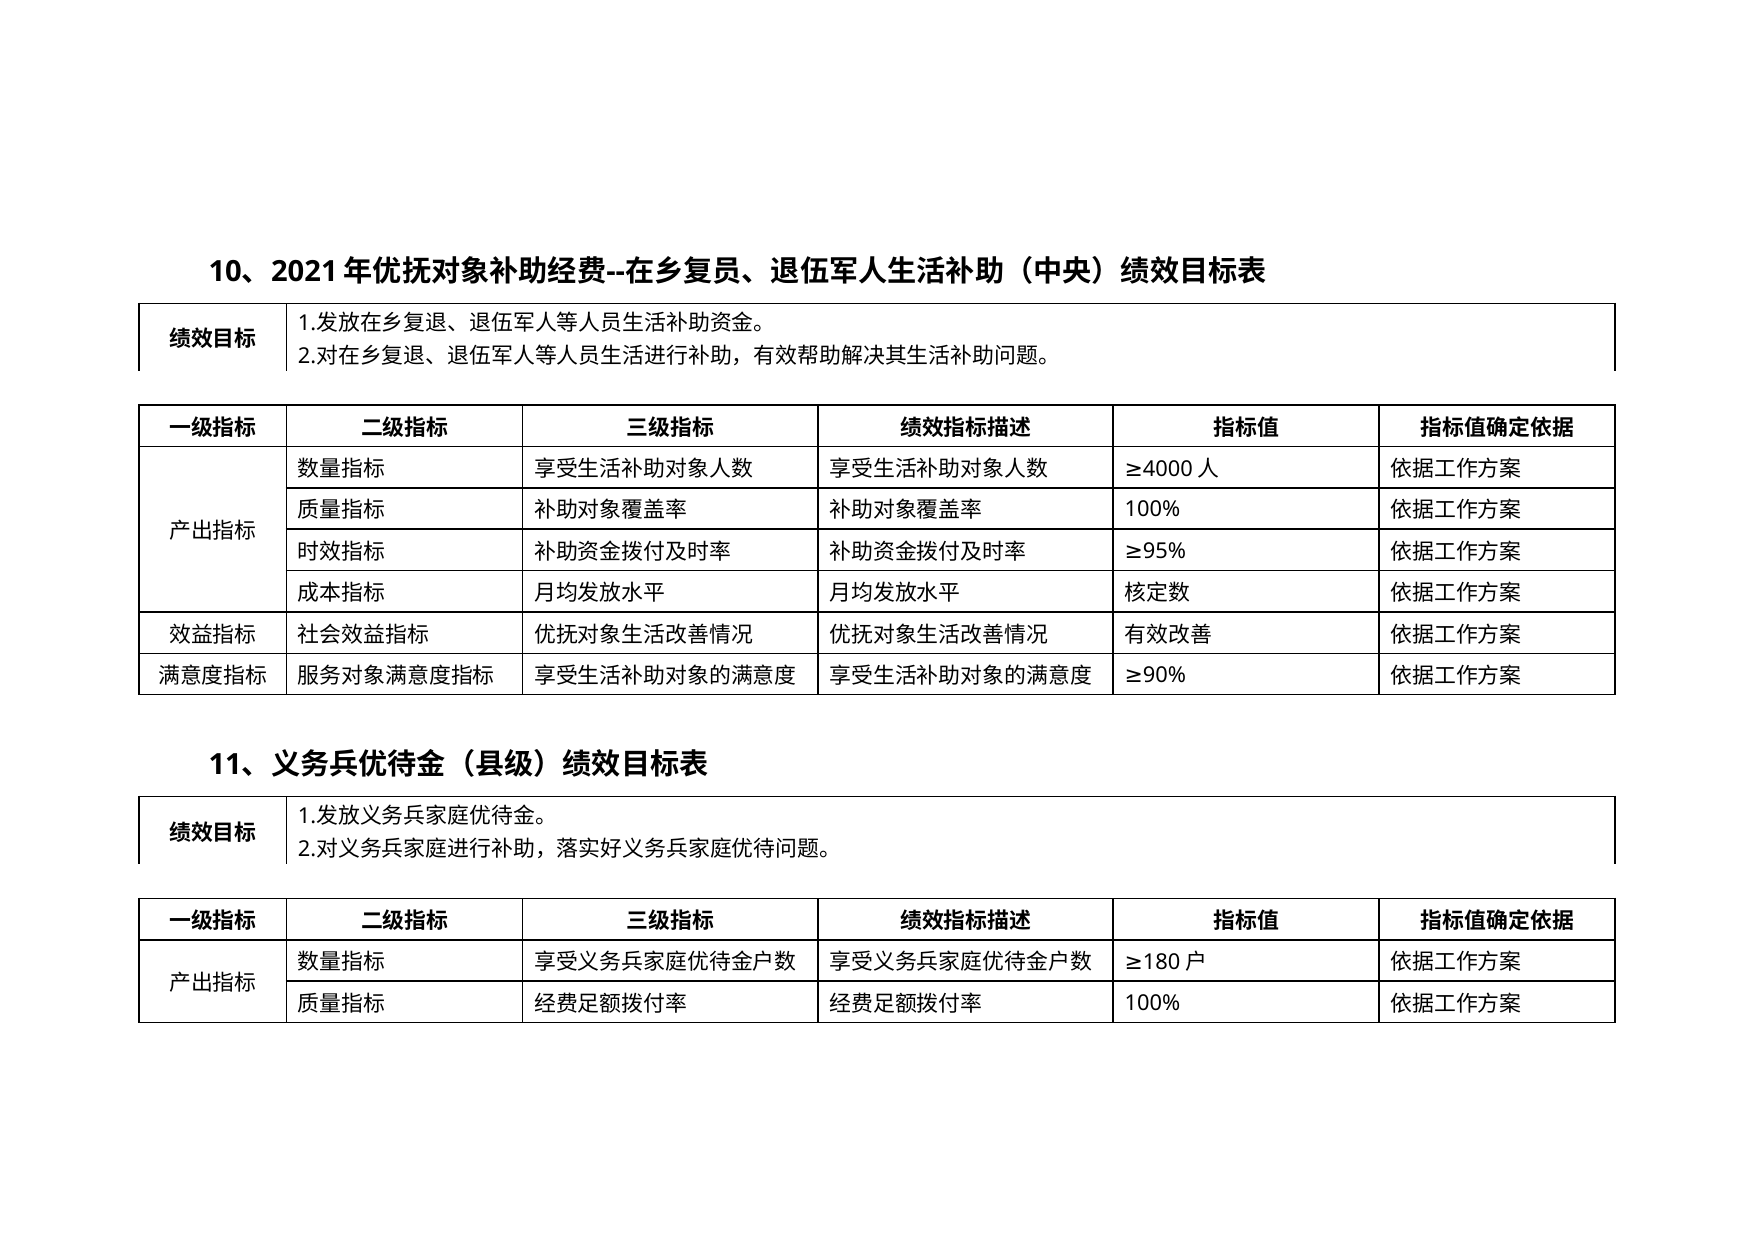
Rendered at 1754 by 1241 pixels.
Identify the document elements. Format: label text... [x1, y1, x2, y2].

table_header 绩效指标描述 [819, 406, 1112, 446]
table_cell 享受义务兵家庭优待金户数 [819, 941, 1112, 980]
table_cell 100% [1114, 982, 1378, 1022]
table_cell 质量指标 [287, 982, 522, 1022]
table_cell 优抚对象生活改善情况 [819, 613, 1112, 652]
table_cell 依据工作方案 [1380, 489, 1614, 528]
table_cell 数量指标 [287, 941, 522, 980]
table_cell 满意度指标 [140, 654, 286, 694]
table_cell 享受生活补助对象的满意度 [819, 654, 1112, 694]
table_cell 成本指标 [287, 571, 522, 611]
table_cell 产出指标 [140, 941, 286, 1022]
table_header 指标值确定依据 [1380, 406, 1614, 446]
table_cell 效益指标 [140, 613, 286, 652]
table_header 指标值 [1114, 406, 1378, 446]
table_cell 100% [1114, 489, 1378, 528]
table_cell 有效改善 [1114, 613, 1378, 652]
table_header 绩效指标描述 [819, 899, 1112, 939]
table_header 二级指标 [287, 899, 522, 939]
table_cell 服务对象满意度指标 [287, 654, 522, 694]
table_header 二级指标 [287, 406, 522, 446]
table_header 指标值 [1114, 899, 1378, 939]
table_header 三级指标 [523, 899, 817, 939]
table_cell 月均发放水平 [819, 571, 1112, 611]
table_cell ≥180户 [1114, 941, 1378, 980]
table_cell 经费足额拨付率 [523, 982, 817, 1022]
text 11、义务兵优待金（县级）绩效目标表 [150, 729, 1604, 796]
table_cell 产出指标 [140, 447, 286, 611]
table_header 一级指标 [140, 406, 286, 446]
table_cell 补助对象覆盖率 [523, 489, 817, 528]
table_cell 补助对象覆盖率 [819, 489, 1112, 528]
table_cell 依据工作方案 [1380, 982, 1614, 1022]
table_cell 享受生活补助对象人数 [523, 447, 817, 487]
table_cell 依据工作方案 [1380, 571, 1614, 611]
table_cell 享受生活补助对象的满意度 [523, 654, 817, 694]
table_cell 依据工作方案 [1380, 530, 1614, 570]
table_header 1.发放在乡复退、退伍军人等人员生活补助资金。 2.对在乡复退、退伍军人等人员生活进行补助，有效帮助解决其生活补助问题。 [287, 304, 1614, 371]
table_cell 质量指标 [287, 489, 522, 528]
table_cell 数量指标 [287, 447, 522, 487]
table_cell 优抚对象生活改善情况 [523, 613, 817, 652]
table_cell 依据工作方案 [1380, 941, 1614, 980]
table_cell ≥95% [1114, 530, 1378, 570]
table_header 绩效目标 [140, 304, 286, 371]
table_cell 享受生活补助对象人数 [819, 447, 1112, 487]
table_cell 时效指标 [287, 530, 522, 570]
table_cell ≥4000人 [1114, 447, 1378, 487]
table_cell ≥90% [1114, 654, 1378, 694]
table_header 三级指标 [523, 406, 817, 446]
table_cell 月均发放水平 [523, 571, 817, 611]
table_header 指标值确定依据 [1380, 899, 1614, 939]
table_cell 社会效益指标 [287, 613, 522, 652]
table_cell 经费足额拨付率 [819, 982, 1112, 1022]
table_header 绩效目标 [140, 797, 286, 864]
table_cell 依据工作方案 [1380, 447, 1614, 487]
table_cell 核定数 [1114, 571, 1378, 611]
table_header 一级指标 [140, 899, 286, 939]
table_cell 依据工作方案 [1380, 613, 1614, 652]
table_cell 补助资金拨付及时率 [819, 530, 1112, 570]
table_cell 补助资金拨付及时率 [523, 530, 817, 570]
table_cell 依据工作方案 [1380, 654, 1614, 694]
text 10、2021年优抚对象补助经费--在乡复员、退伍军人生活补助（中央）绩效目标表 [150, 236, 1604, 302]
table_header 1.发放义务兵家庭优待金。 2.对义务兵家庭进行补助，落实好义务兵家庭优待问题。 [287, 797, 1614, 864]
table_cell 享受义务兵家庭优待金户数 [523, 941, 817, 980]
